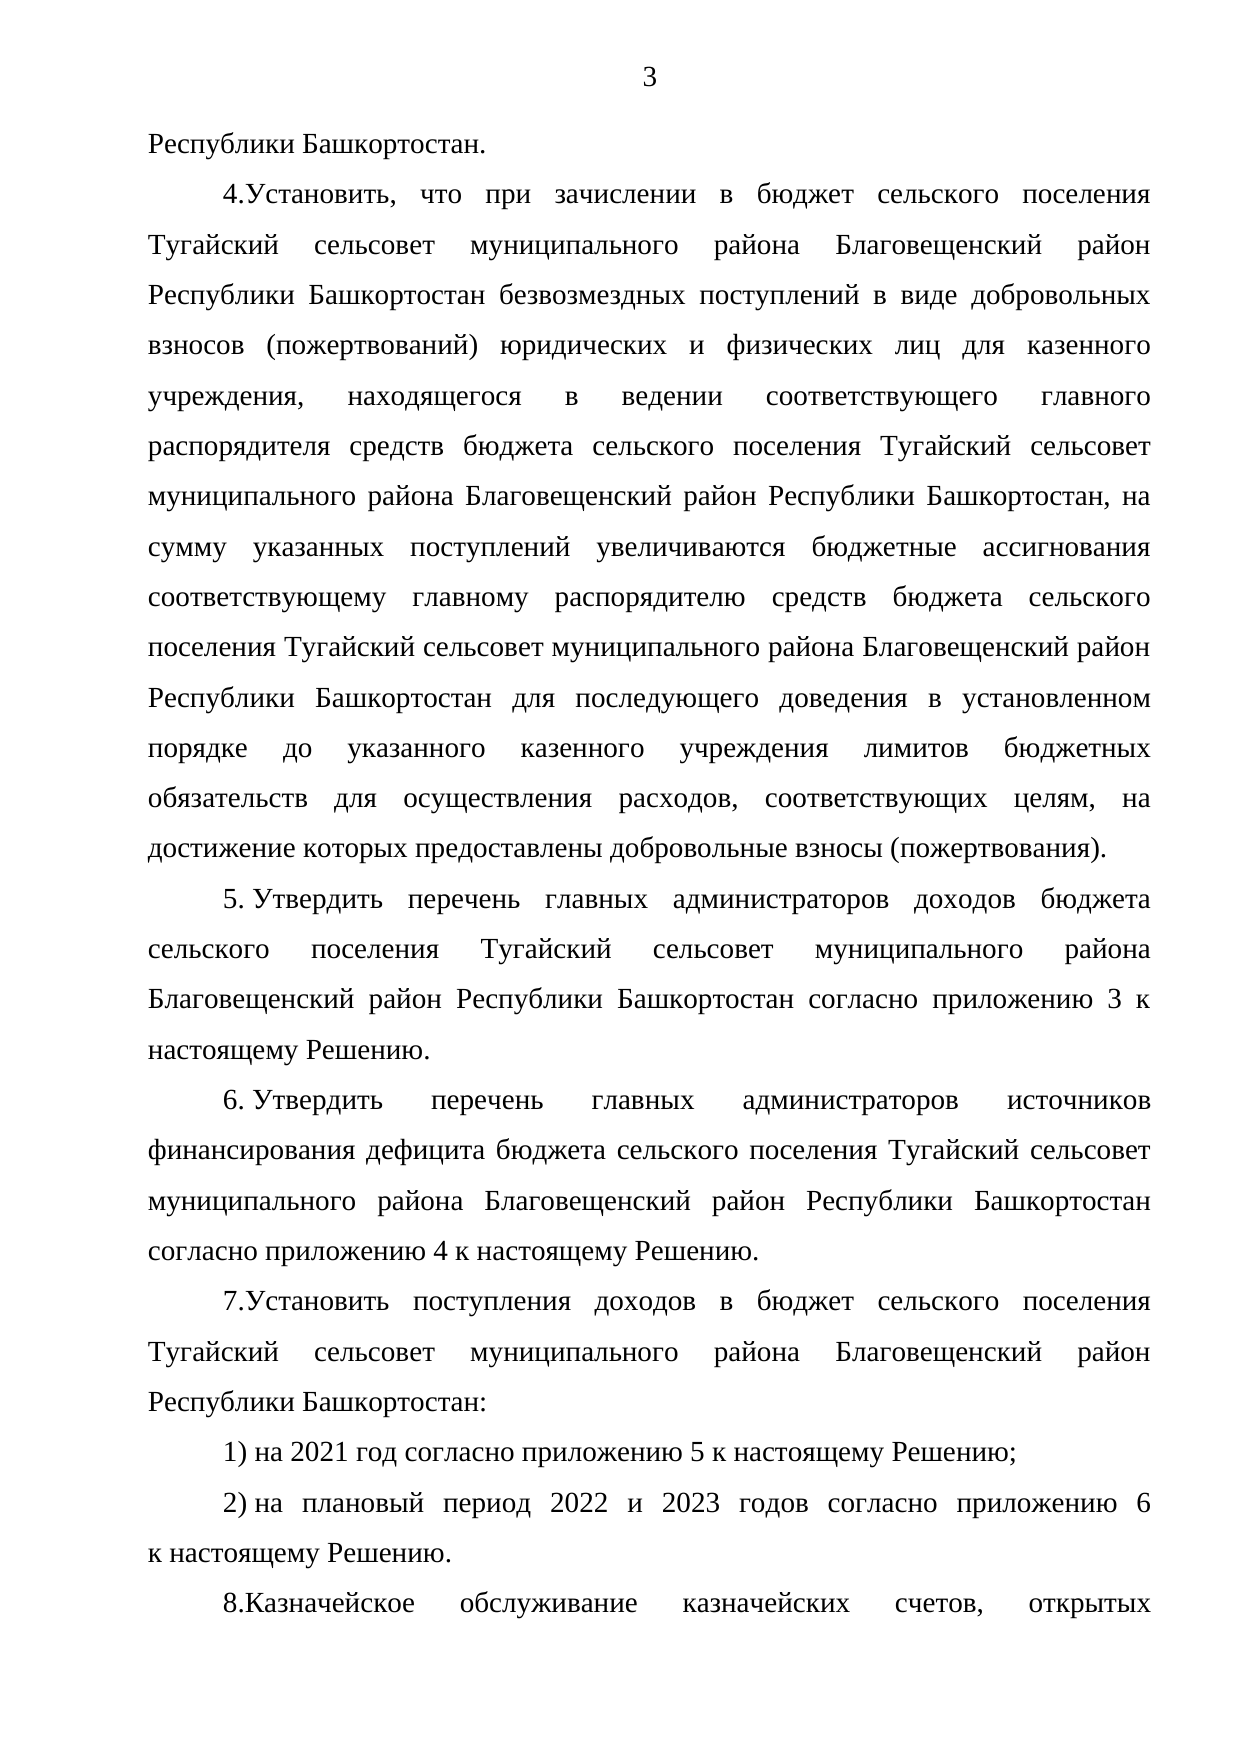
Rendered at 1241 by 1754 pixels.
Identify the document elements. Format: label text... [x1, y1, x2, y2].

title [148, 1585, 1152, 1619]
title 2) на плановый период 2022 и 2023 годов согласно приложению 6 к настоящему Решению. [148, 1485, 1152, 1568]
title 1) на 2021 год согласно приложению 5 к настоящему Решению; [148, 1434, 1152, 1468]
title 4.Установить, что при зачислении в бюджет сельского поселения Тугайский сельсовет муниципального района Благовещенский район Республики Башкортостан безвозмездных поступлений в виде добровольных взносов (пожертвований) юридических и физических лиц для казенного учреждения, находящегося в ведении соответствующего главного распорядителя средств бюджета сельского поселения Тугайский сельсовет муниципального района Благовещенский район Республики Башкортостан, на сумму указанных поступлений увеличиваются бюджетные ассигнования соответствующему главному распорядителю средств бюджета сельского поселения Тугайский сельсовет муниципального района Благовещенский район Республики Башкортостан для последующего доведения в установленном порядке до указанного казенного учреждения лимитов бюджетных обязательств для осуществления расходов, соответствующих целям, на достижение которых предоставлены добровольные взносы (пожертвования). [148, 177, 1152, 864]
title 7.Установить поступления доходов в бюджет сельского поселения Тугайский сельсовет муниципального района Благовещенский район Республики Башкортостан: [148, 1283, 1152, 1418]
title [148, 126, 1152, 160]
title 6. Утвердить перечень главных администраторов источников финансирования дефицита бюджета сельского поселения Тугайский сельсовет муниципального района Благовещенский район Республики Башкортостан согласно приложению 4 к настоящему Решению. [148, 1082, 1152, 1267]
title 5. Утвердить перечень главных администраторов доходов бюджета сельского поселения Тугайский сельсовет муниципального района Благовещенский район Республики Башкортостан согласно приложению 3 к настоящему Решению. [148, 881, 1152, 1065]
